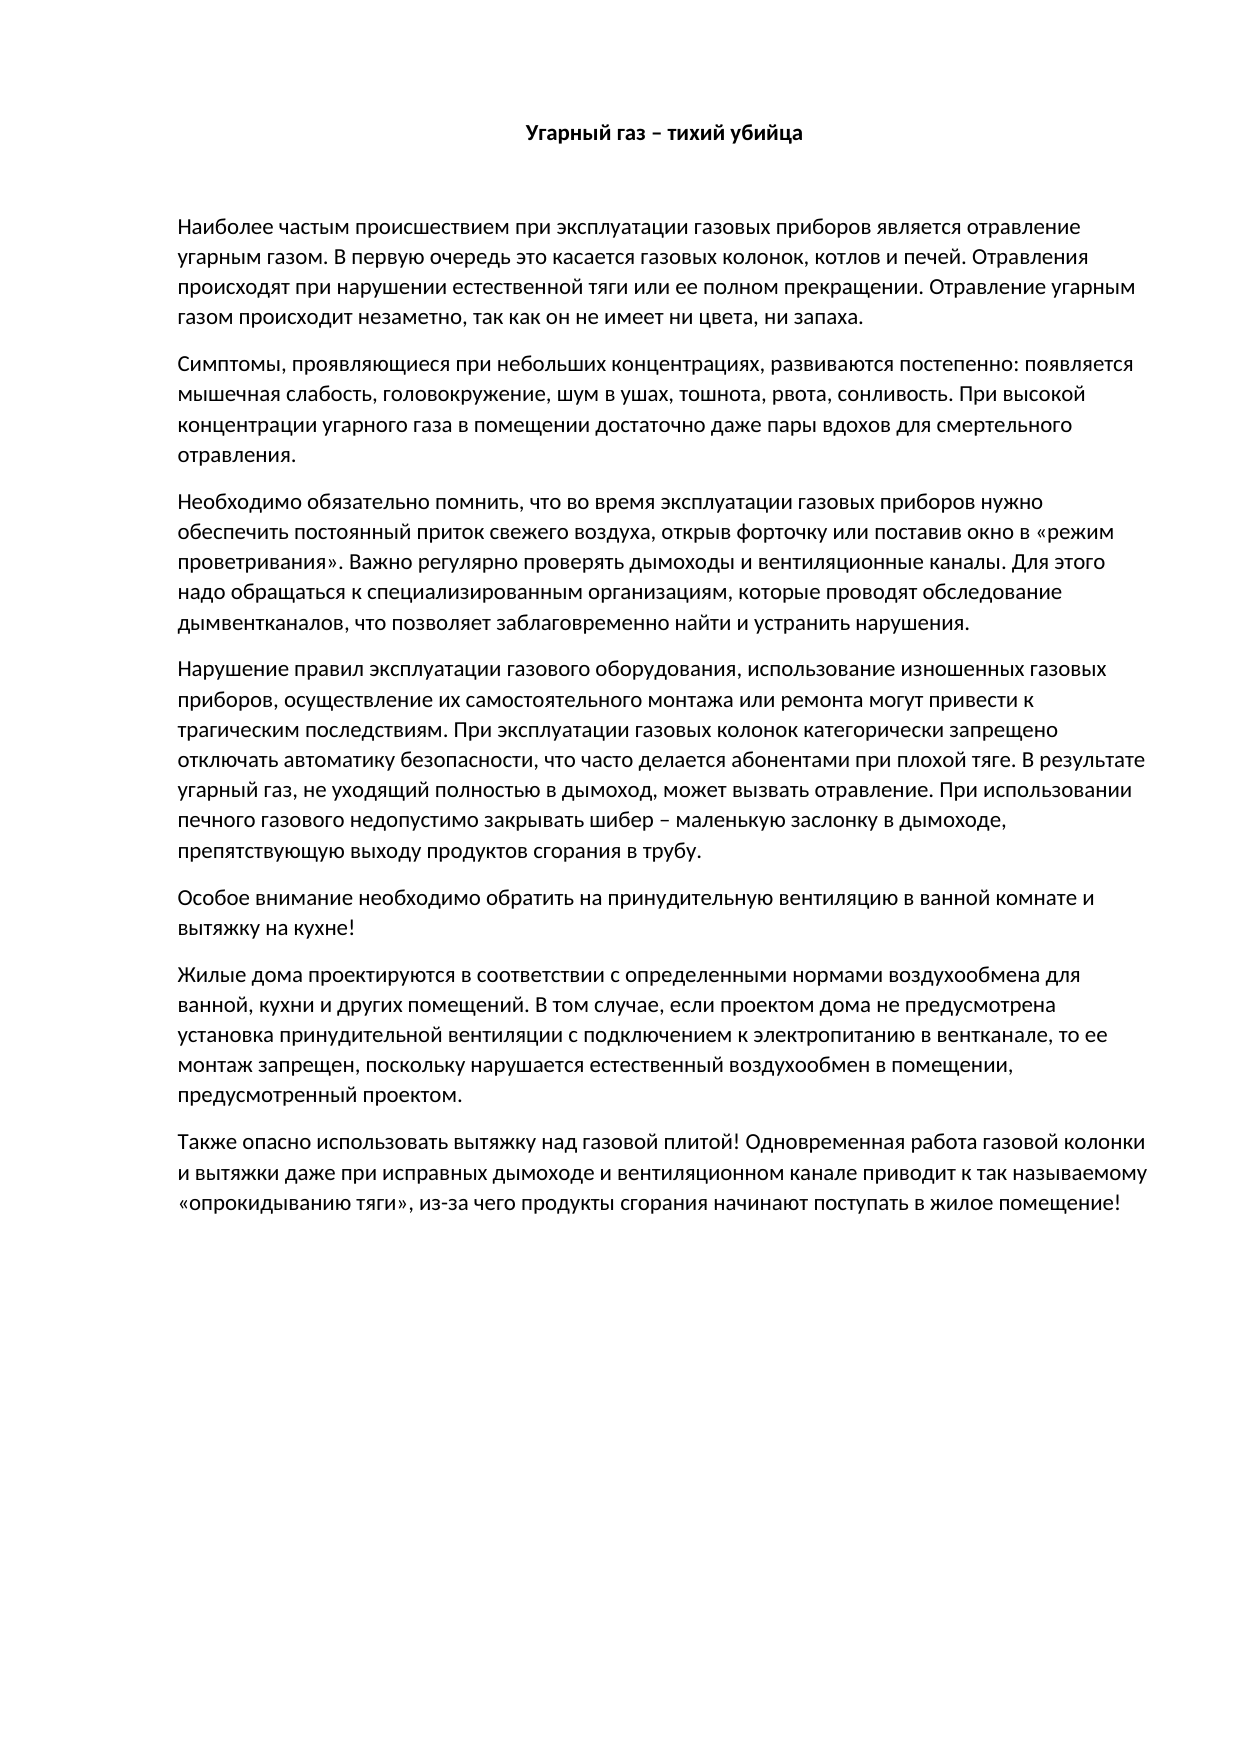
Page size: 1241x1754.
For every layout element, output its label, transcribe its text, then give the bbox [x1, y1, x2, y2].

text Симптомы, проявляющиеся при небольших концентрациях, развиваются постепенно: появляется мышечная слабость, головокружение, шум в ушах, тошнота, рвота, сонливость. При высокой концентрации угарного газа в помещении достаточно даже пары вдохов для смертельного отравления. [177, 349, 1152, 468]
text Необходимо обязательно помнить, что во время эксплуатации газовых приборов нужно обеспечить постоянный приток свежего воздуха, открыв форточку или поставив окно в «режим проветривания». Важно регулярно проверять дымоходы и вентиляционные каналы. Для этого надо обращаться к специализированным организациям, которые проводят обследование дымвентканалов, что позволяет заблаговременно найти и устранить нарушения. [177, 487, 1152, 636]
text Особое внимание необходимо обратить на принудительную вентиляцию в ванной комнате и вытяжку на кухне! [177, 883, 1152, 941]
text Нарушение правил эксплуатации газового оборудования, использование изношенных газовых приборов, осуществление их самостоятельного монтажа или ремонта могут привести к трагическим последствиям. При эксплуатации газовых колонок категорически запрещено отключать автоматику безопасности, что часто делается абонентами при плохой тяге. В результате угарный газ, не уходящий полностью в дымоход, может вызвать отравление. При использовании печного газового недопустимо закрывать шибер – маленькую заслонку в дымоходе, препятствующую выходу продуктов сгорания в трубу. [177, 654, 1152, 864]
text Угарный газ – тихий убийца [177, 118, 1152, 146]
text Наиболее частым происшествием при эксплуатации газовых приборов является отравление угарным газом. В первую очередь это касается газовых колонок, котлов и печей. Отравления происходят при нарушении естественной тяги или ее полном прекращении. Отравление угарным газом происходит незаметно, так как он не имеет ни цвета, ни запаха. [177, 212, 1152, 331]
text Также опасно использовать вытяжку над газовой плитой! Одновременная работа газовой колонки и вытяжки даже при исправных дымоходе и вентиляционном канале приводит к так называемому «опрокидыванию тяги», из-за чего продукты сгорания начинают поступать в жилое помещение! [177, 1127, 1152, 1216]
text Жилые дома проектируются в соответствии с определенными нормами воздухообмена для ванной, кухни и других помещений. В том случае, если проектом дома не предусмотрена установка принудительной вентиляции с подключением к электропитанию в вентканале, то ее монтаж запрещен, поскольку нарушается естественный воздухообмен в помещении, предусмотренный проектом. [177, 960, 1152, 1109]
